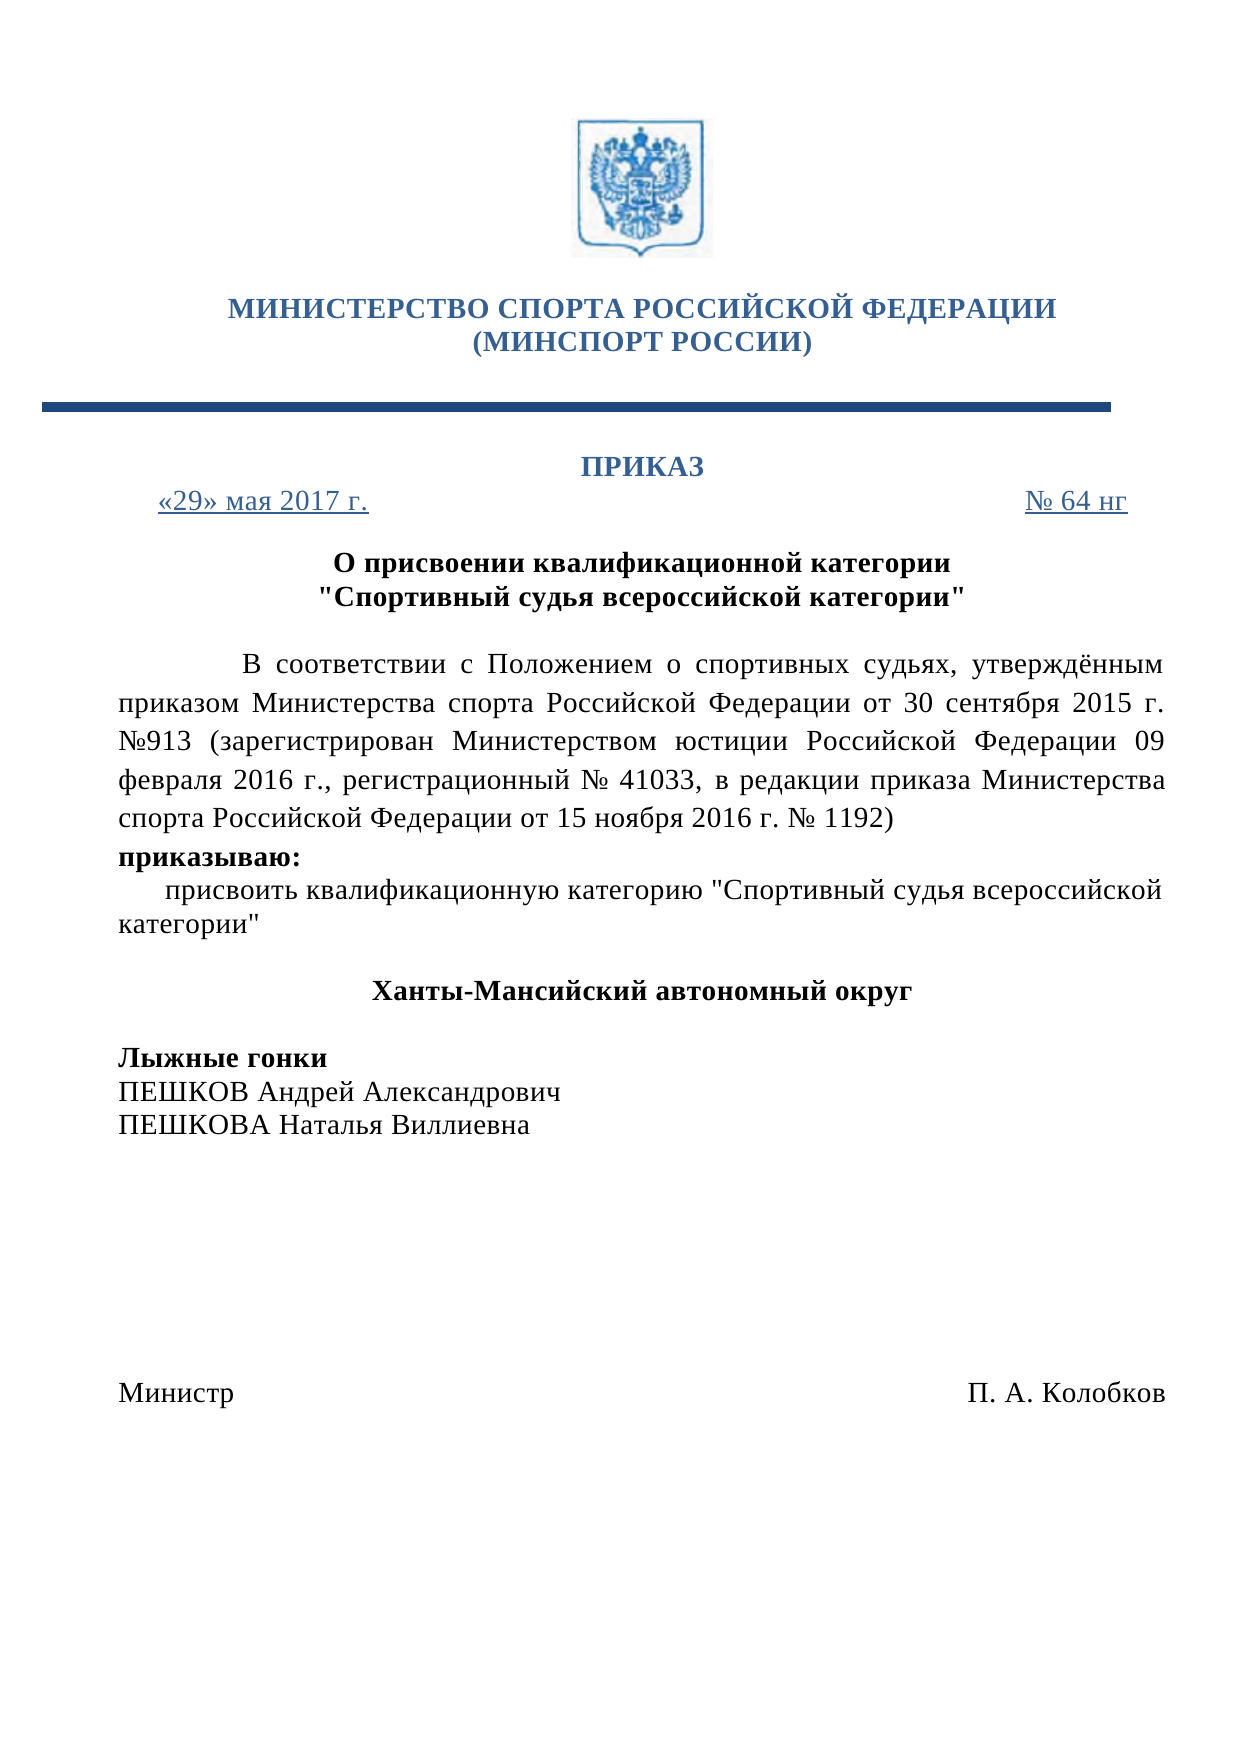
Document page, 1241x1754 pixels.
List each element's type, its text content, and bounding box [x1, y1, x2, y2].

text Ханты-Мансийский автономный округ [118, 973, 1167, 1007]
text О присвоении квалификационной категории [118, 546, 1167, 579]
text (МИНСПОРТ РОССИИ) [118, 324, 1167, 358]
text В соответствии с Положением о спортивных судьях, утверждённым приказом Министерства спорта Российской Федерации от 30 сентября 2015 г. №913 (зарегистрирован Министерством юстиции Российской Федерации 09 февраля 2016 г., регистрационный № 41033, в редакции приказа Министерства спорта Российской Федерации от 15 ноября 2016 г. № 1192) [77, 646, 1167, 834]
text ПЕШКОВ Андрей Александрович [118, 1074, 1167, 1107]
text ПРИКАЗ [118, 416, 1167, 483]
text присвоить квалификационную категорию "Спортивный судья всероссийской категории" [118, 872, 1167, 939]
text ПЕШКОВА Наталья Виллиевна [118, 1107, 1167, 1141]
text Министр П. А. Колобков [118, 1376, 1167, 1409]
text Лыжные гонки [118, 1040, 1167, 1074]
text "Спортивный судья всероссийской категории" [118, 579, 1167, 613]
text МИНИСТЕРСТВО СПОРТА РОССИЙСКОЙ ФЕДЕРАЦИИ [118, 291, 1167, 324]
text приказываю: [118, 839, 1167, 872]
text «29» мая 2017 г. № 64 нг [118, 483, 1167, 516]
